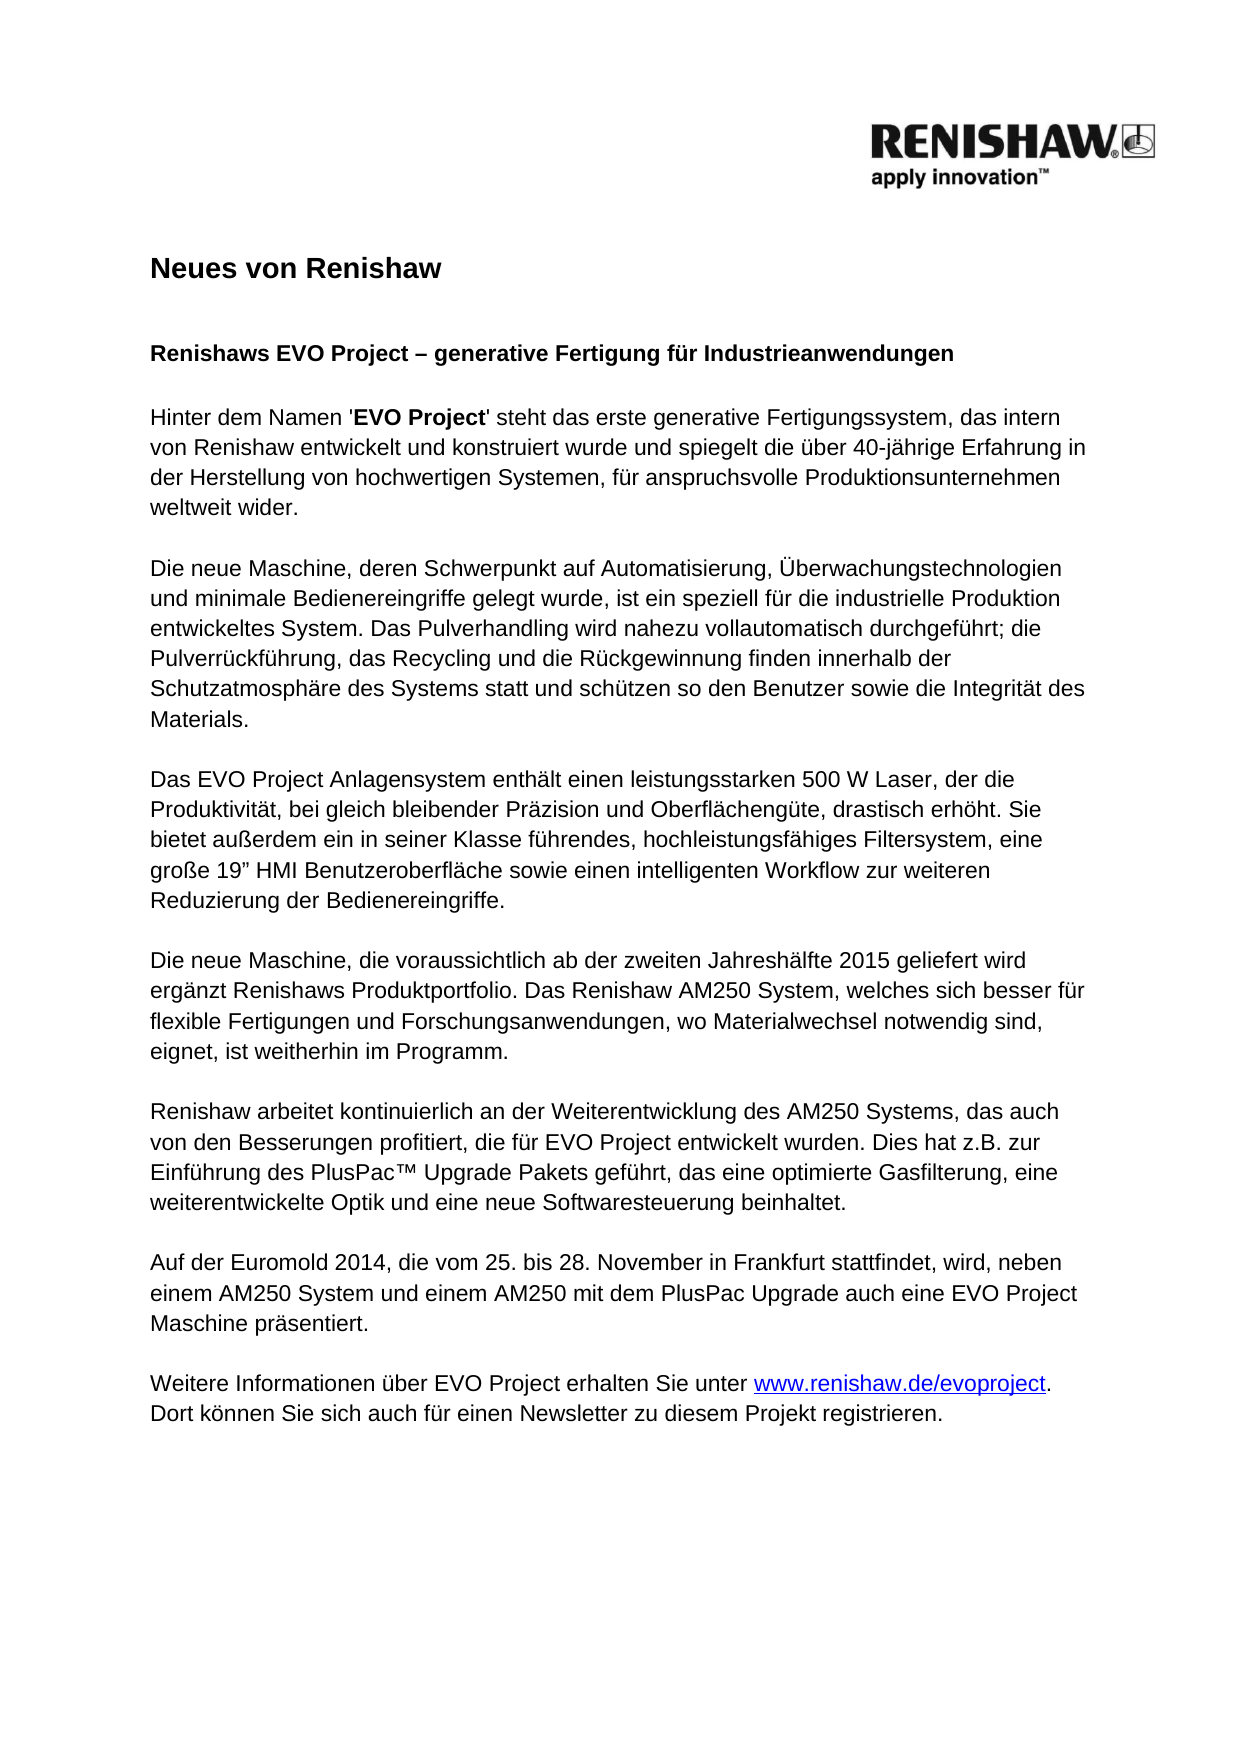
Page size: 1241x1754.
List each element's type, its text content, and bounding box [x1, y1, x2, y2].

text Hinter dem Namen 'EVO Project' steht das erste generative Fertigungssystem, das intern von Renishaw entwickelt und konstruiert wurde und spiegelt die über 40-jährige Erfahrung in der Herstellung von hochwertigen Systemen, für anspruchsvolle Produktionsunternehmen weltweit wider. [150, 403, 1090, 521]
text Die neue Maschine, die voraussichtlich ab der zweiten Jahreshälfte 2015 geliefert wird ergänzt Renishaws Produktportfolio. Das Renishaw AM250 System, welches sich besser für flexible Fertigungen und Forschungsanwendungen, wo Materialwechsel notwendig sind, eignet, ist weitherhin im Programm. [150, 947, 1090, 1064]
text Neues von Renishaw [150, 251, 1089, 284]
text Renishaws EVO Project – generative Fertigung für Industrieanwendungen [150, 340, 1090, 367]
text Weitere Informationen über EVO Project erhalten Sie unter www.renishaw.de/evoproject. Dort können Sie sich auch für einen Newsletter zu diesem Projekt registrieren. [150, 1370, 1090, 1427]
text Auf der Euromold 2014, die vom 25. bis 28. November in Frankfurt stattfindet, wird, neben einem AM250 System und einem AM250 mit dem PlusPac Upgrade auch eine EVO Project Maschine präsentiert. [150, 1249, 1090, 1336]
text Die neue Maschine, deren Schwerpunkt auf Automatisierung, Überwachungstechnologien und minimale Bedienereingriffe gelegt wurde, ist ein speziell für die industrielle Produktion entwickeltes System. Das Pulverhandling wird nahezu vollautomatisch durchgeführt; die Pulverrückführung, das Recycling und die Rückgewinnung finden innerhalb der Schutzatmosphäre des Systems statt und schützen so den Benutzer sowie die Integrität des Materials. [150, 554, 1090, 732]
picture [840, 91, 1186, 221]
text Das EVO Project Anlagensystem enthält einen leistungsstarken 500 W Laser, der die Produktivität, bei gleich bleibender Präzision und Oberflächengüte, drastisch erhöht. Sie bietet außerdem ein in seiner Klasse führendes, hochleistungsfähiges Filtersystem, eine große 19” HMI Benutzeroberfläche sowie einen intelligenten Workflow zur weiteren Reduzierung der Bedienereingriffe. [150, 766, 1090, 913]
text Renishaw arbeitet kontinuierlich an der Weiterentwicklung des AM250 Systems, das auch von den Besserungen profitiert, die für EVO Project entwickelt wurden. Dies hat z.B. zur Einführung des PlusPac™ Upgrade Pakets geführt, das eine optimierte Gasfilterung, eine weiterentwickelte Optik und eine neue Softwaresteuerung beinhaltet. [150, 1098, 1090, 1215]
